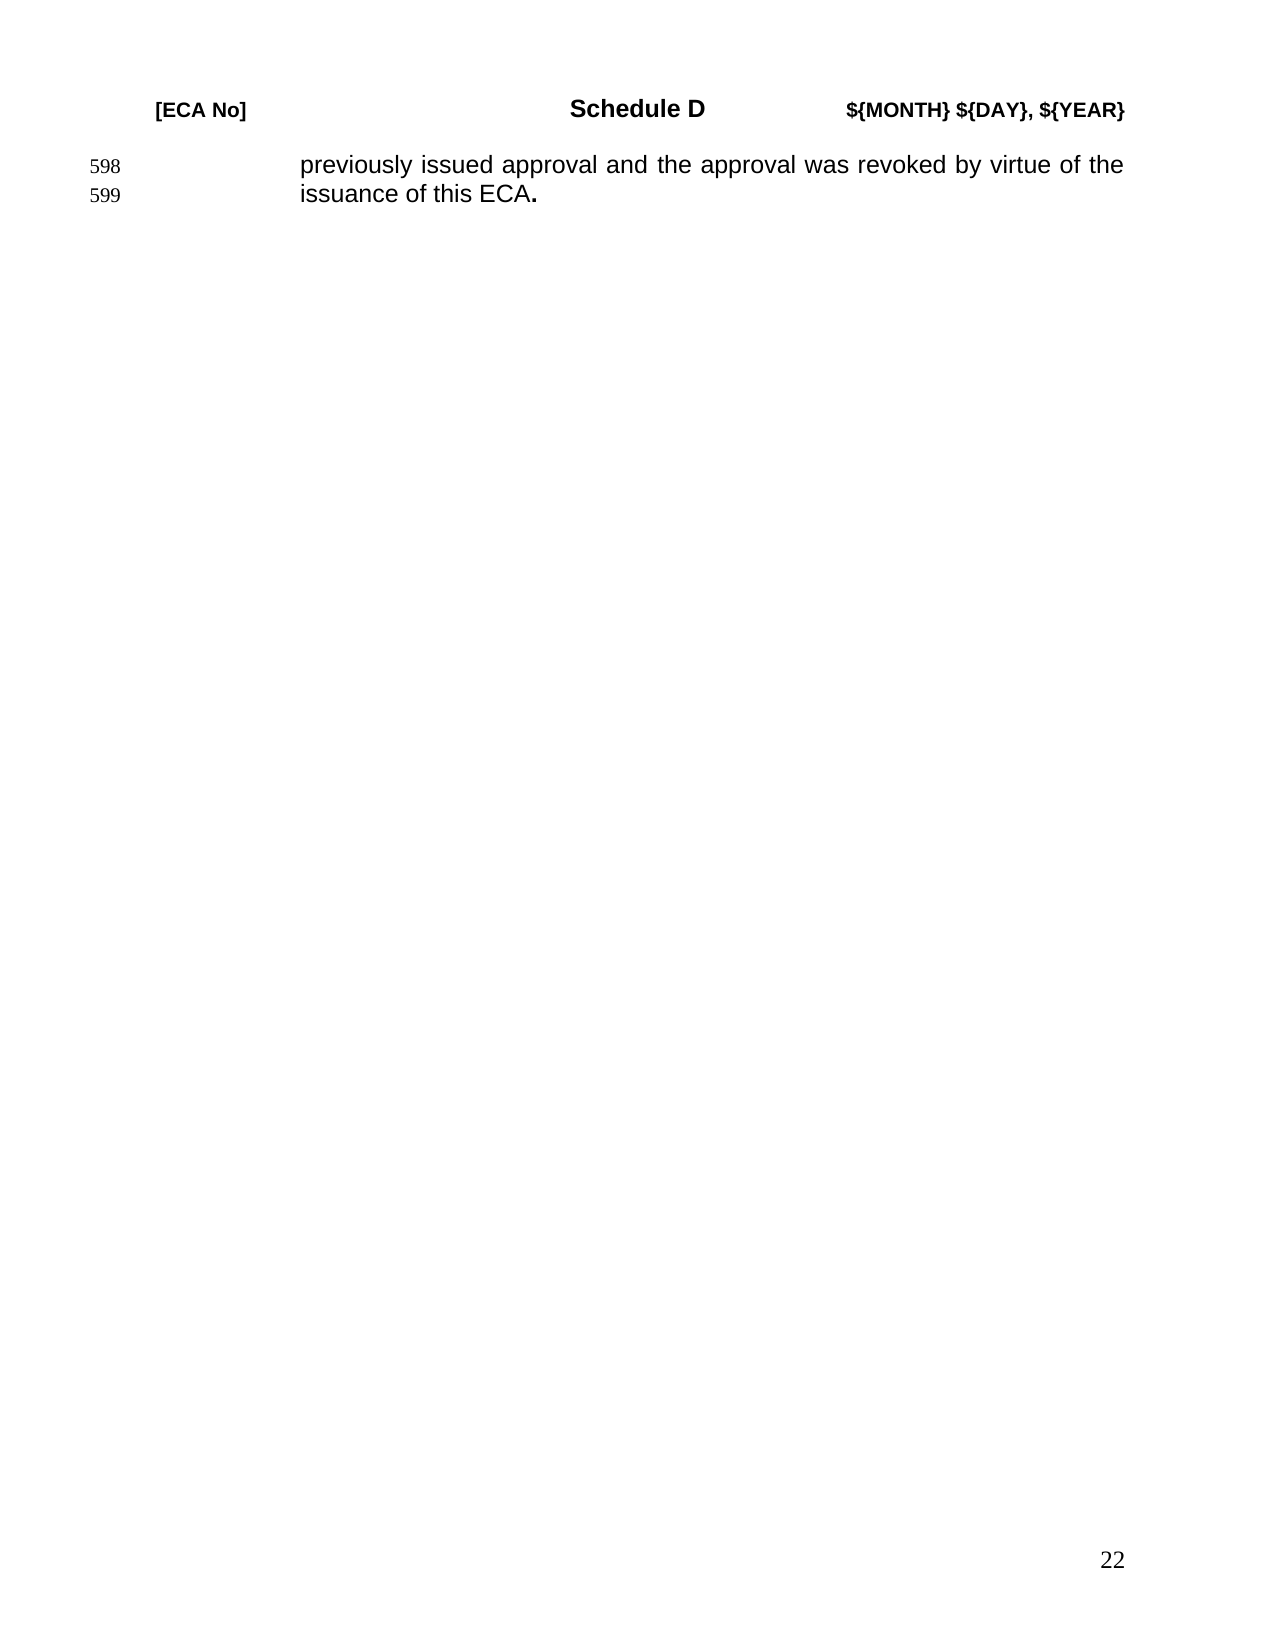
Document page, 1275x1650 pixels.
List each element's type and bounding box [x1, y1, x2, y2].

list [225, 150, 1125, 207]
